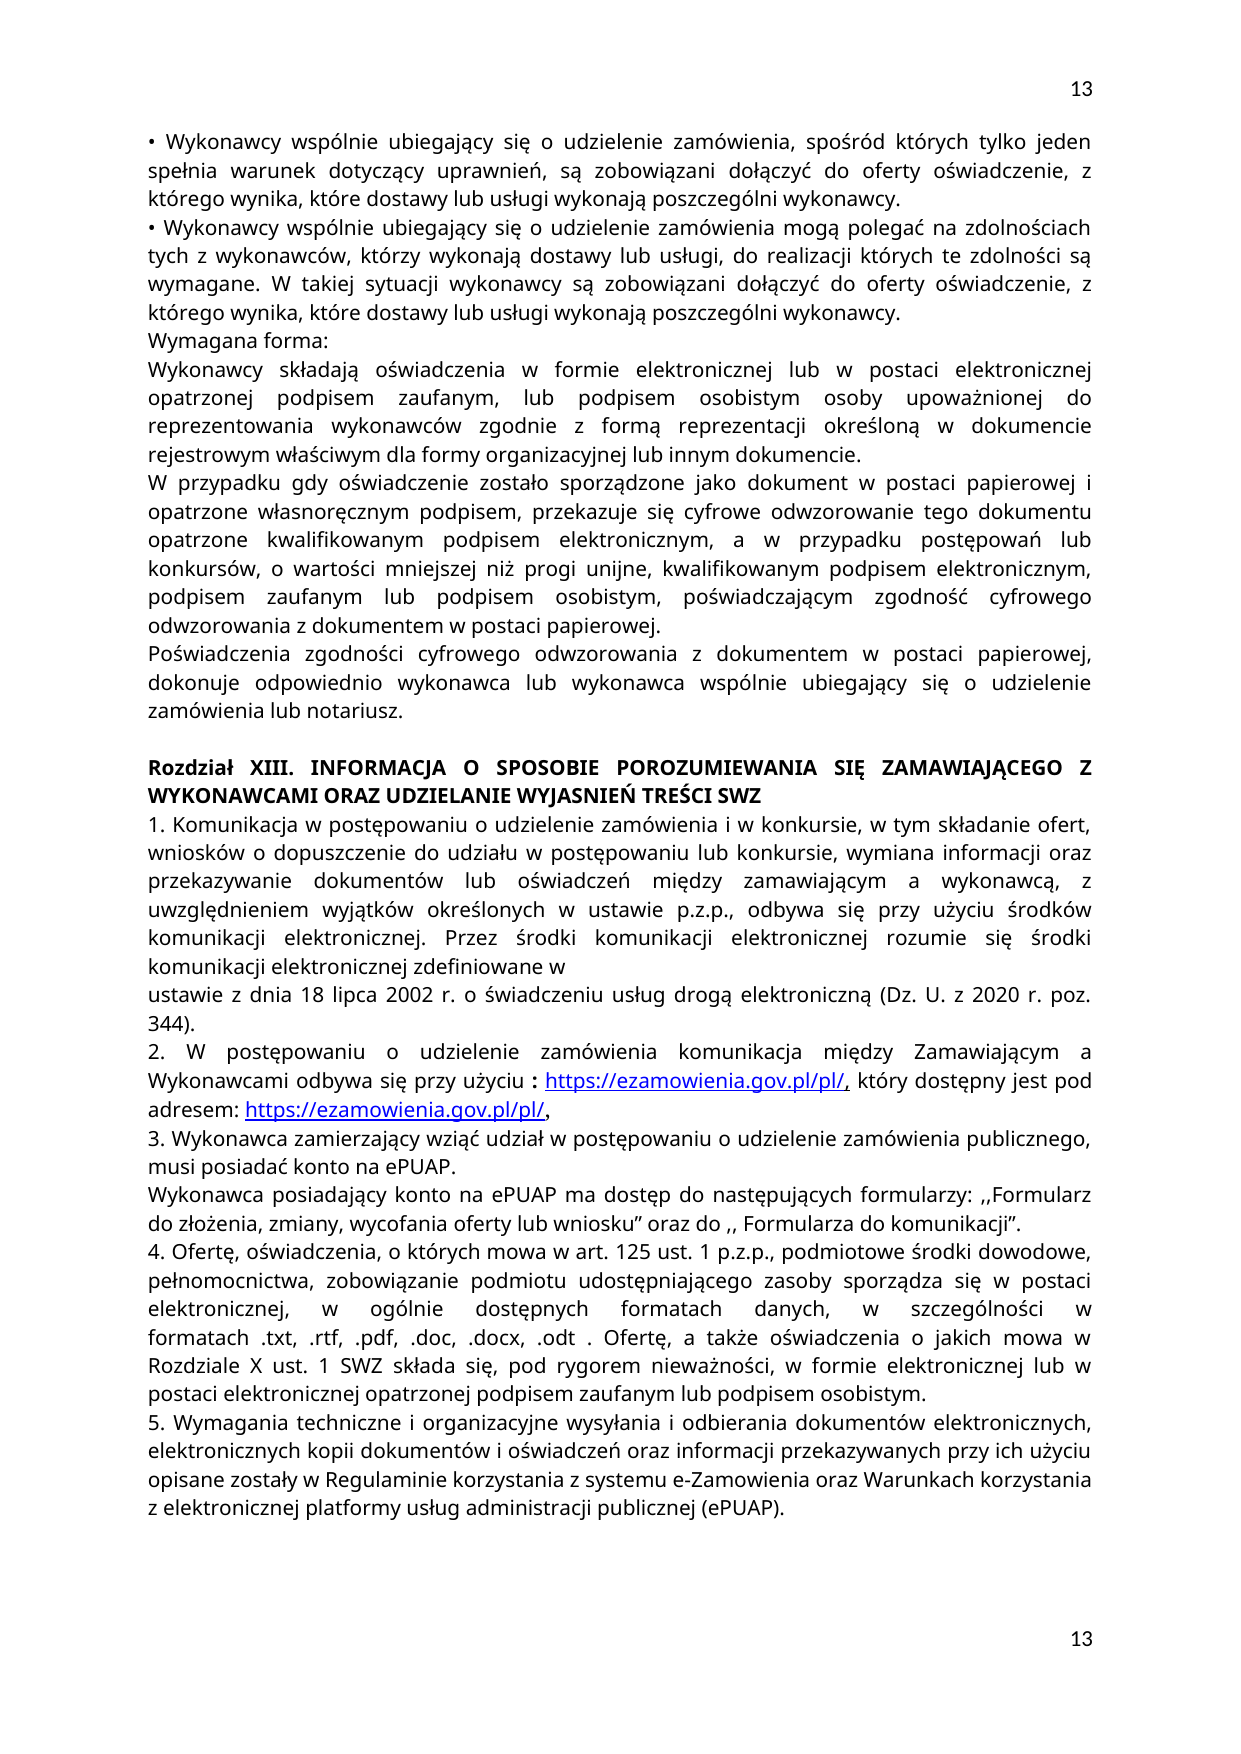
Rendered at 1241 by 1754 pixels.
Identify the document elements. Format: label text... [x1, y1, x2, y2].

text 1. Komunikacja w postępowaniu o udzielenie zamówienia i w konkursie, w tym składanie ofert, wniosków o dopuszczenie do udziału w postępowaniu lub konkursie, wymiana informacji oraz przekazywanie dokumentów lub oświadczeń między zamawiającym a wykonawcą, z uwzględnieniem wyjątków określonych w ustawie p.z.p., odbywa się przy użyciu środków komunikacji elektronicznej. Przez środki komunikacji elektronicznej rozumie się środki komunikacji elektronicznej zdefiniowane w [148, 810, 1093, 980]
text 4. Ofertę, oświadczenia, o których mowa w art. 125 ust. 1 p.z.p., podmiotowe środki dowodowe, pełnomocnictwa, zobowiązanie podmiotu udostępniającego zasoby sporządza się w postaci elektronicznej, w ogólnie dostępnych formatach danych, w szczególności w formatach .txt, .rtf, .pdf, .doc, .docx, .odt . Ofertę, a także oświadczenia o jakich mowa w Rozdziale X ust. 1 SWZ składa się, pod rygorem nieważności, w formie elektronicznej lub w postaci elektronicznej opatrzonej podpisem zaufanym lub podpisem osobistym. [148, 1237, 1093, 1408]
text Wykonawca posiadający konto na ePUAP ma dostęp do następujących formularzy: ,,Formularz do złożenia, zmiany, wycofania oferty lub wniosku” oraz do ,, Formularza do komunikacji”. [148, 1181, 1093, 1237]
text Wykonawcy składają oświadczenia w formie elektronicznej lub w postaci elektronicznej opatrzonej podpisem zaufanym, lub podpisem osobistym osoby upoważnionej do reprezentowania wykonawców zgodnie z formą reprezentacji określoną w dokumencie rejestrowym właściwym dla formy organizacyjnej lub innym dokumencie. [148, 355, 1093, 468]
text 2. W postępowaniu o udzielenie zamówienia komunikacja między Zamawiającym a Wykonawcami odbywa się przy użyciu : https://ezamowienia.gov.pl/pl/, który dostępny jest pod adresem: https://ezamowienia.gov.pl/pl/, [148, 1037, 1093, 1124]
text • Wykonawcy wspólnie ubiegający się o udzielenie zamówienia, spośród których tylko jeden spełnia warunek dotyczący uprawnień, są zobowiązani dołączyć do oferty oświadczenie, z którego wynika, które dostawy lub usługi wykonają poszczególni wykonawcy. [148, 127, 1093, 213]
text Wymagana forma: [148, 326, 1093, 355]
text 5. Wymagania techniczne i organizacyjne wysyłania i odbierania dokumentów elektronicznych, elektronicznych kopii dokumentów i oświadczeń oraz informacji przekazywanych przy ich użyciu opisane zostały w Regulaminie korzystania z systemu e-Zamowienia oraz Warunkach korzystania z elektronicznej platformy usług administracji publicznej (ePUAP). [148, 1408, 1093, 1522]
text Poświadczenia zgodności cyfrowego odwzorowania z dokumentem w postaci papierowej, dokonuje odpowiednio wykonawca lub wykonawca wspólnie ubiegający się o udzielenie zamówienia lub notariusz. [148, 639, 1093, 724]
text Rozdział XIII. INFORMACJA O SPOSOBIE POROZUMIEWANIA SIĘ ZAMAWIAJĄCEGO Z WYKONAWCAMI ORAZ UDZIELANIE WYJASNIEŃ TREŚCI SWZ [148, 753, 1093, 810]
text ustawie z dnia 18 lipca 2002 r. o świadczeniu usług drogą elektroniczną (Dz. U. z 2020 r. poz. 344). [148, 980, 1093, 1037]
text • Wykonawcy wspólnie ubiegający się o udzielenie zamówienia mogą polegać na zdolnościach tych z wykonawców, którzy wykonają dostawy lub usługi, do realizacji których te zdolności są wymagane. W takiej sytuacji wykonawcy są zobowiązani dołączyć do oferty oświadczenie, z którego wynika, które dostawy lub usługi wykonają poszczególni wykonawcy. [148, 213, 1093, 326]
text 3. Wykonawca zamierzający wziąć udział w postępowaniu o udzielenie zamówienia publicznego, musi posiadać konto na ePUAP. [148, 1124, 1093, 1181]
text W przypadku gdy oświadczenie zostało sporządzone jako dokument w postaci papierowej i opatrzone własnoręcznym podpisem, przekazuje się cyfrowe odwzorowanie tego dokumentu opatrzone kwalifikowanym podpisem elektronicznym, a w przypadku postępowań lub konkursów, o wartości mniejszej niż progi unijne, kwalifikowanym podpisem elektronicznym, podpisem zaufanym lub podpisem osobistym, poświadczającym zgodność cyfrowego odwzorowania z dokumentem w postaci papierowej. [148, 468, 1093, 639]
